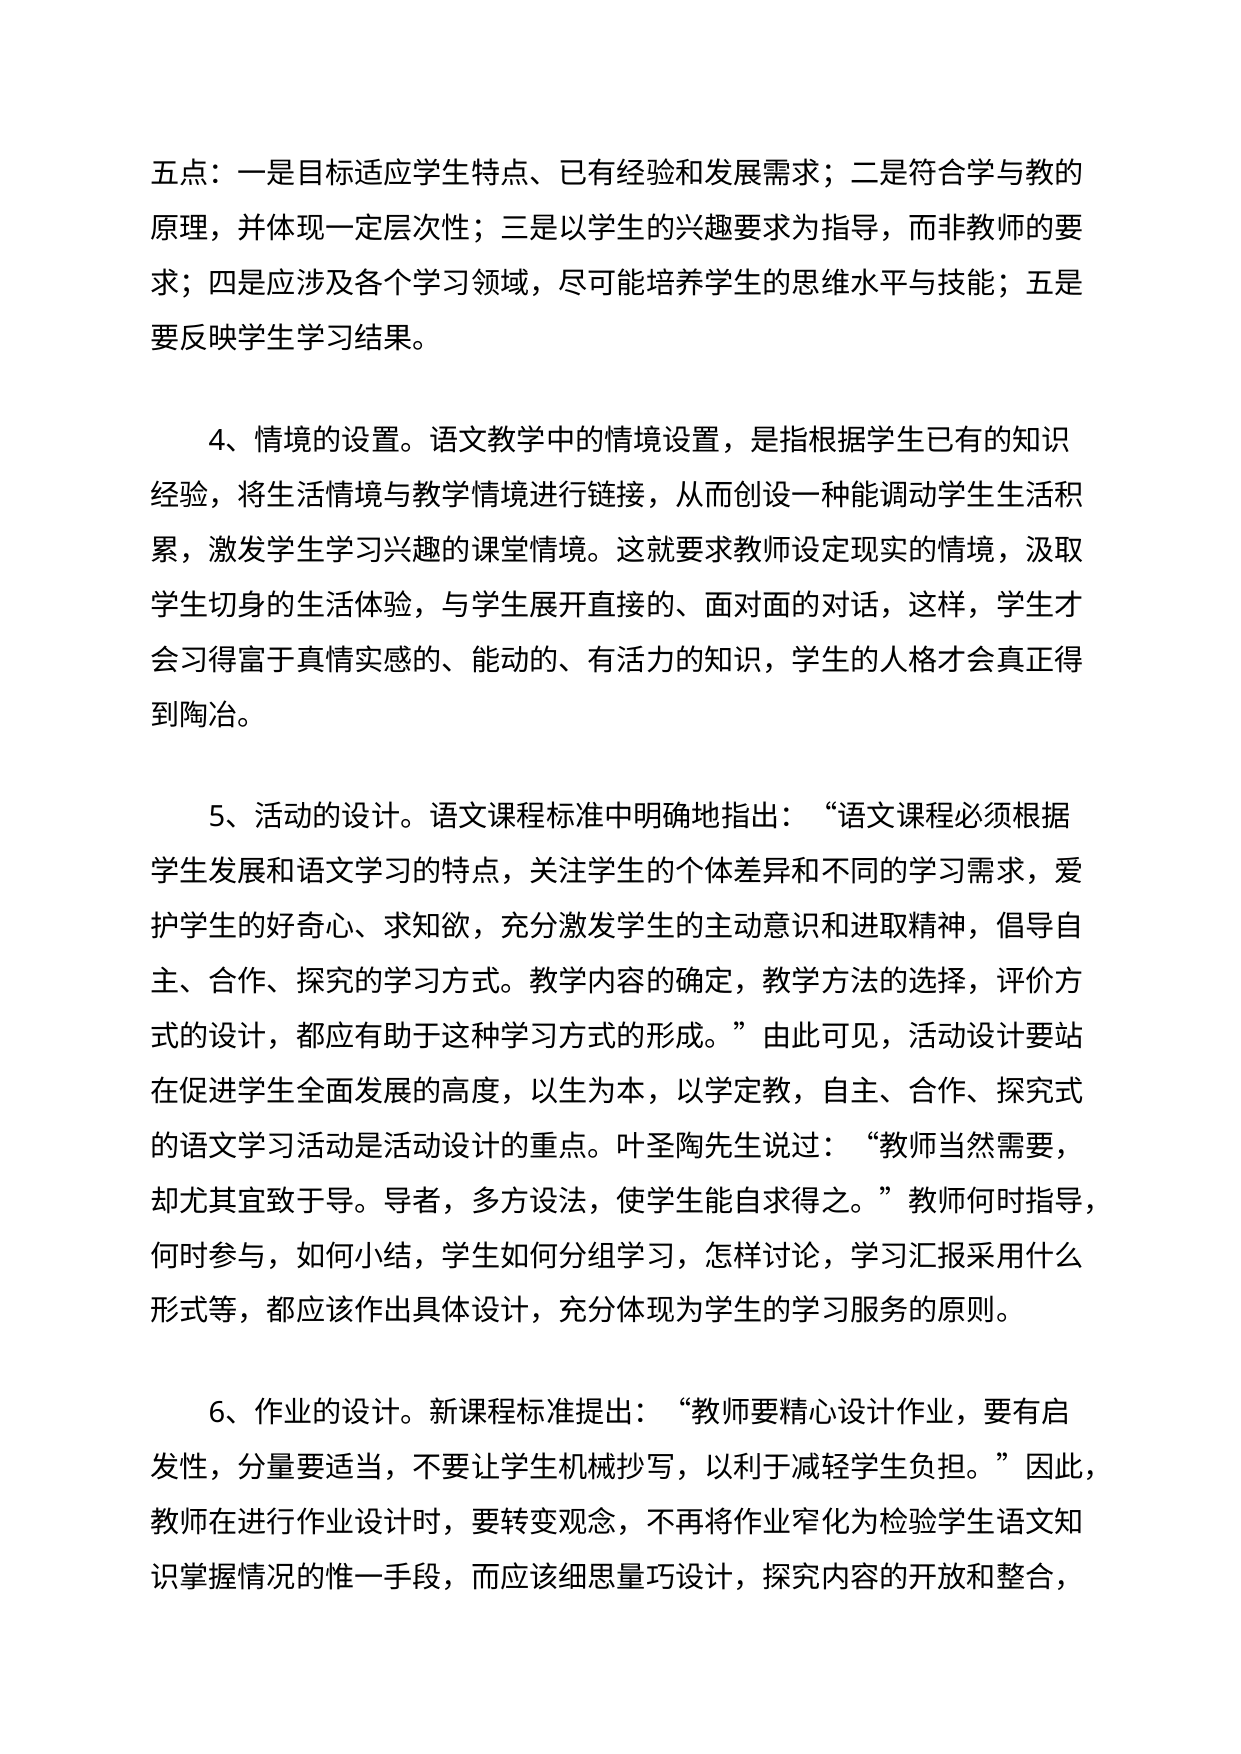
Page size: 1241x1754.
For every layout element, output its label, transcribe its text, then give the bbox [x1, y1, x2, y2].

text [150, 150, 1090, 357]
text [150, 1389, 1090, 1596]
text 4、情境的设置。语文教学中的情境设置，是指根据学生已有的知识经验，将生活情境与教学情境进行链接，从而创设一种能调动学生生活积累，激发学生学习兴趣的课堂情境。这就要求教师设定现实的情境，汲取学生切身的生活体验，与学生展开直接的、面对面的对话，这样，学生才会习得富于真情实感的、能动的、有活力的知识，学生的人格才会真正得到陶冶。 [150, 416, 1090, 733]
text 5、活动的设计。语文课程标准中明确地指出：“语文课程必须根据学生发展和语文学习的特点，关注学生的个体差异和不同的学习需求，爱护学生的好奇心、求知欲，充分激发学生的主动意识和进取精神，倡导自主、合作、探究的学习方式。教学内容的确定，教学方法的选择，评价方式的设计，都应有助于这种学习方式的形成。”由此可见，活动设计要站在促进学生全面发展的高度，以生为本，以学定教，自主、合作、探究式的语文学习活动是活动设计的重点。叶圣陶先生说过：“教师当然需要，却尤其宜致于导。导者，多方设法，使学生能自求得之。”教师何时指导，何时参与，如何小结，学生如何分组学习，怎样讨论，学习汇报采用什么形式等，都应该作出具体设计，充分体现为学生的学习服务的原则。 [150, 793, 1090, 1329]
